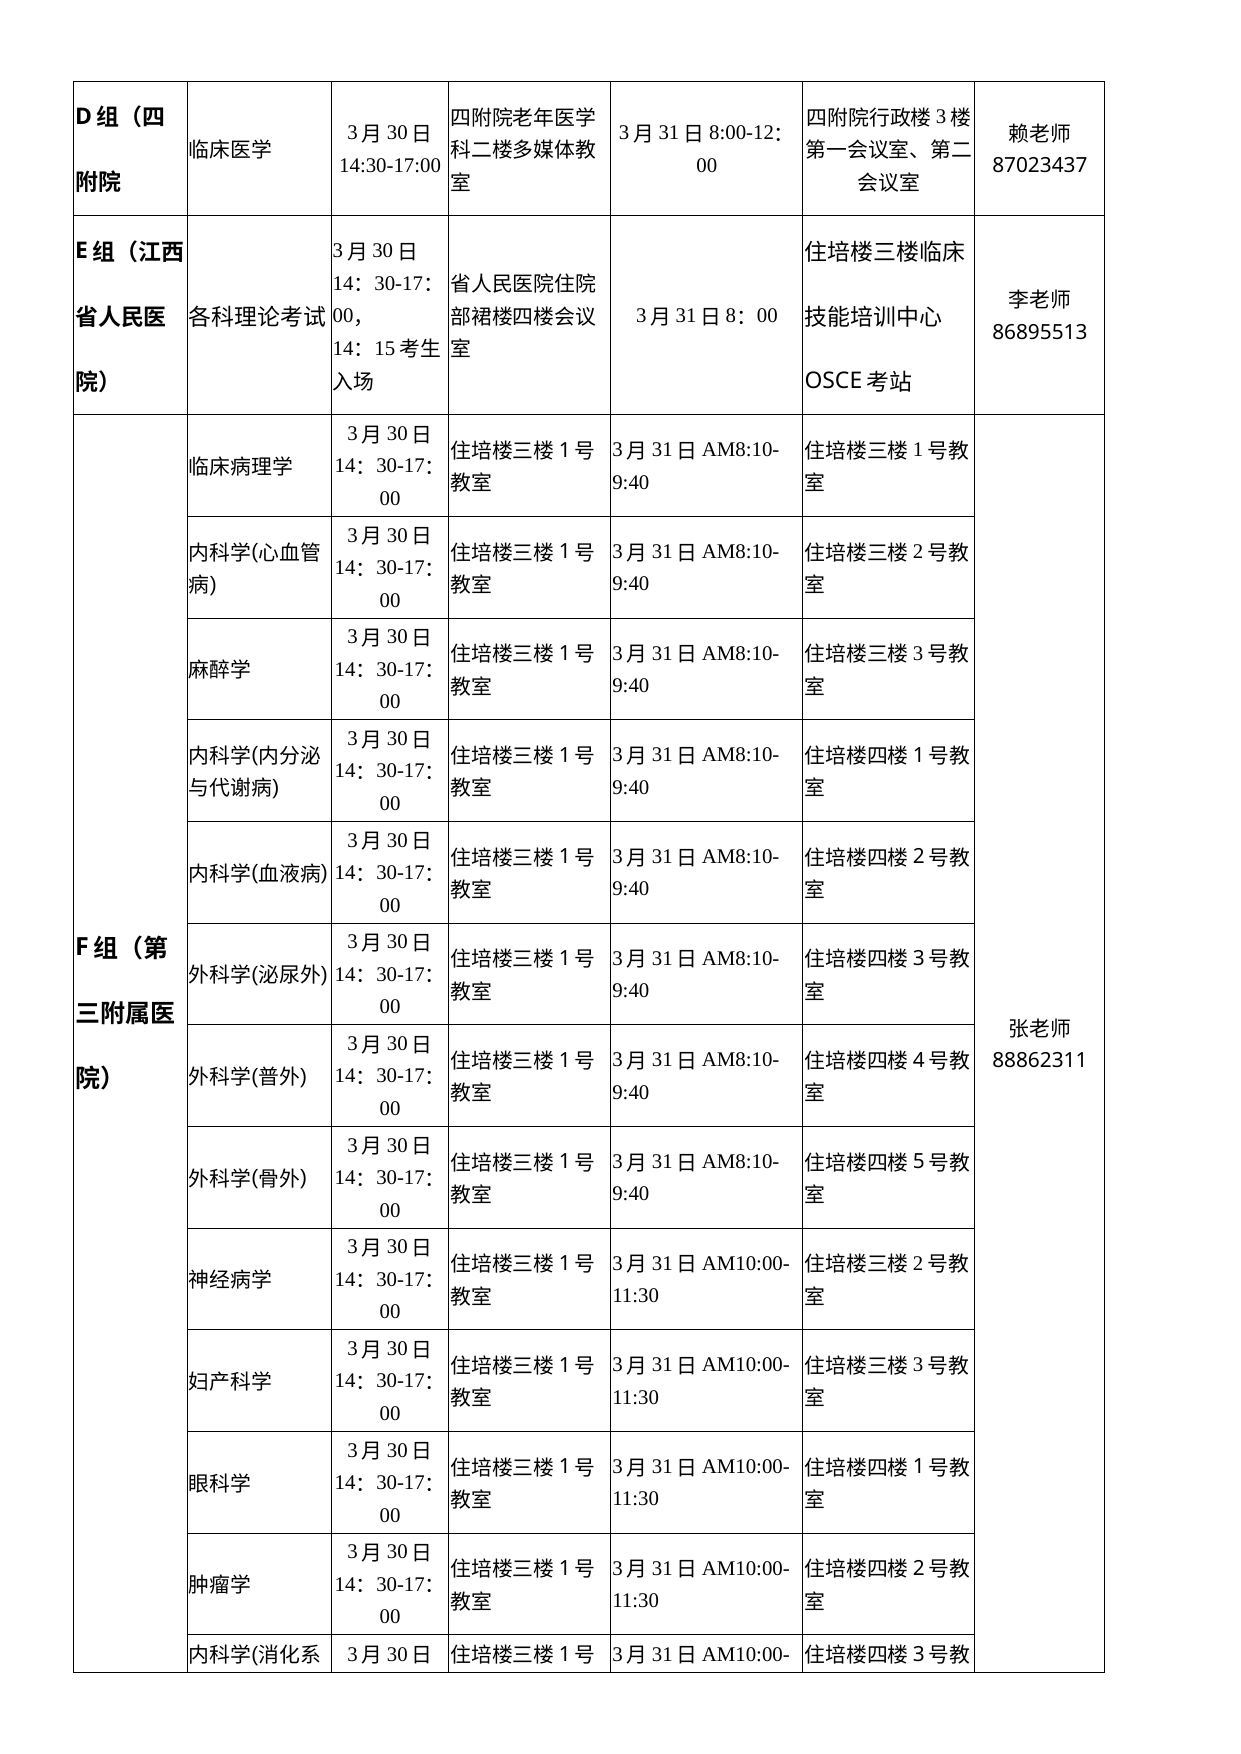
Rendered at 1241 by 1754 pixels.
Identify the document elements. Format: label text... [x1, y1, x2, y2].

table_cell 内科学(内分泌与代谢病) [188, 720, 331, 821]
table_cell 李老师86895513 [975, 216, 1104, 414]
table_cell 3月30日 14：30-17：00 [332, 822, 448, 922]
table_cell 住培楼三楼1号教室 [449, 1127, 610, 1227]
table_cell 3月30日 14：30-17：00 [332, 1635, 448, 1672]
table_cell 住培楼三楼3号教室 [803, 1330, 974, 1431]
table_cell 住培楼四楼1号教室 [803, 1432, 974, 1532]
table_cell 临床医学 [188, 82, 331, 215]
table_cell E组（江西省人民医院） [74, 216, 187, 414]
table_cell 外科学(普外) [188, 1025, 331, 1126]
table_cell 3月31日AM10:00-11:30 [611, 1330, 802, 1431]
table_cell 内科学(血液病) [188, 822, 331, 922]
table_cell 3月30日 14：30-17：00 [332, 720, 448, 821]
table_cell 四附院老年医学科二楼多媒体教室 [449, 82, 610, 215]
table_cell 3月30日 14：30-17：00 [332, 517, 448, 617]
table_cell 住培楼四楼5号教室 [803, 1127, 974, 1227]
table_cell 3月31日AM8:10-9:40 [611, 720, 802, 821]
table_cell 3月30日 14：30-17：00 [332, 1432, 448, 1532]
table_cell 3月31日AM10:00-11:30 [611, 1534, 802, 1634]
table_cell 3月30日 14：30-17：00 [332, 1229, 448, 1329]
table_cell 3月30日 14：30-17：00 [332, 924, 448, 1024]
table_cell 临床病理学 [188, 415, 331, 516]
table_cell 3月31日AM8:10-9:40 [611, 619, 802, 719]
table_cell 3月30日 14：30-17：00 [332, 1025, 448, 1126]
table_cell 眼科学 [188, 1432, 331, 1532]
table_cell 妇产科学 [188, 1330, 331, 1431]
table_cell 内科学(心血管病) [188, 517, 331, 617]
table_cell 住培楼三楼1号教室 [449, 924, 610, 1024]
table_cell 3月30日 14：30-17：00 [332, 1534, 448, 1634]
table_cell 住培楼四楼2号教室 [803, 1534, 974, 1634]
table_cell 住培楼三楼1号教室 [449, 1534, 610, 1634]
table_cell 3月30日 14：30-17：00 [332, 1330, 448, 1431]
table_cell 3月31日AM8:10-9:40 [611, 924, 802, 1024]
table_cell 肿瘤学 [188, 1534, 331, 1634]
table_cell 住培楼三楼3号教室 [803, 619, 974, 719]
table_cell 住培楼三楼1号教室 [449, 1432, 610, 1532]
table_cell 住培楼三楼2号教室 [803, 517, 974, 617]
table_cell 赖老师87023437 [975, 82, 1104, 215]
table_cell 3月31日AM10:00-11:30 [611, 1229, 802, 1329]
table_cell 住培楼三楼1号教室 [449, 415, 610, 516]
table_cell 住培楼四楼1号教室 [803, 720, 974, 821]
table_cell 麻醉学 [188, 619, 331, 719]
table_cell 3月31日AM8:10-9:40 [611, 1025, 802, 1126]
table_cell 神经病学 [188, 1229, 331, 1329]
table_cell 住培楼三楼临床技能培训中心OSCE考站 [803, 216, 974, 414]
table_cell 住培楼三楼1号教室 [449, 1229, 610, 1329]
table_cell 外科学(泌尿外) [188, 924, 331, 1024]
table_cell 3月30日 14:30-17:00 [332, 82, 448, 215]
table_cell 3月31日AM10:00-11:30 [611, 1635, 802, 1672]
table_cell 住培楼三楼1号教室 [449, 1025, 610, 1126]
table_cell 3月31日AM8:10-9:40 [611, 1127, 802, 1227]
table_cell 3月30日 14：30-17：00 [332, 619, 448, 719]
table_cell 各科理论考试 [188, 216, 331, 414]
table_cell 住培楼三楼2号教室 [803, 1229, 974, 1329]
table_cell 3月31日 8:00-12：00 [611, 82, 802, 215]
table_cell 3月31日AM8:10-9:40 [611, 517, 802, 617]
table_cell 张老师88862311 [975, 415, 1104, 1672]
table_cell 3月31日AM8:10-9:40 [611, 822, 802, 922]
table_cell 3月31日AM10:00-11:30 [611, 1432, 802, 1532]
table_cell 3月30日14：30-17：00， 14：15考生入场 [332, 216, 448, 414]
table_cell 住培楼三楼1号教室 [449, 720, 610, 821]
table_cell 3月31日8：00 [611, 216, 802, 414]
table_cell 3月30日 14：30-17：00 [332, 415, 448, 516]
table_cell 住培楼三楼1号教室 [449, 1330, 610, 1431]
table_cell D组（四附院 [74, 82, 187, 215]
table_cell 住培楼四楼2号教室 [803, 822, 974, 922]
table_cell 外科学(骨外) [188, 1127, 331, 1227]
table_cell 住培楼四楼3号教室 [803, 924, 974, 1024]
table_cell 3月30日 14：30-17：00 [332, 1127, 448, 1227]
table_cell 住培楼三楼1号教室 [449, 822, 610, 922]
table_cell 住培楼三楼1号教室 [449, 1635, 610, 1672]
table_cell 住培楼三楼1号教室 [803, 415, 974, 516]
table_cell 住培楼三楼1号教室 [449, 619, 610, 719]
table_cell 四附院行政楼3楼第一会议室、第二会议室 [803, 82, 974, 215]
table_cell 住培楼三楼1号教室 [449, 517, 610, 617]
table_cell 省人民医院住院部裙楼四楼会议室 [449, 216, 610, 414]
table_cell 住培楼四楼4号教室 [803, 1025, 974, 1126]
table_cell F组（第三附属医院） [74, 415, 187, 1672]
table_cell 内科学(消化系病) [188, 1635, 331, 1672]
table_cell 3月31日AM8:10-9:40 [611, 415, 802, 516]
table_cell 住培楼四楼3号教室 [803, 1635, 974, 1672]
